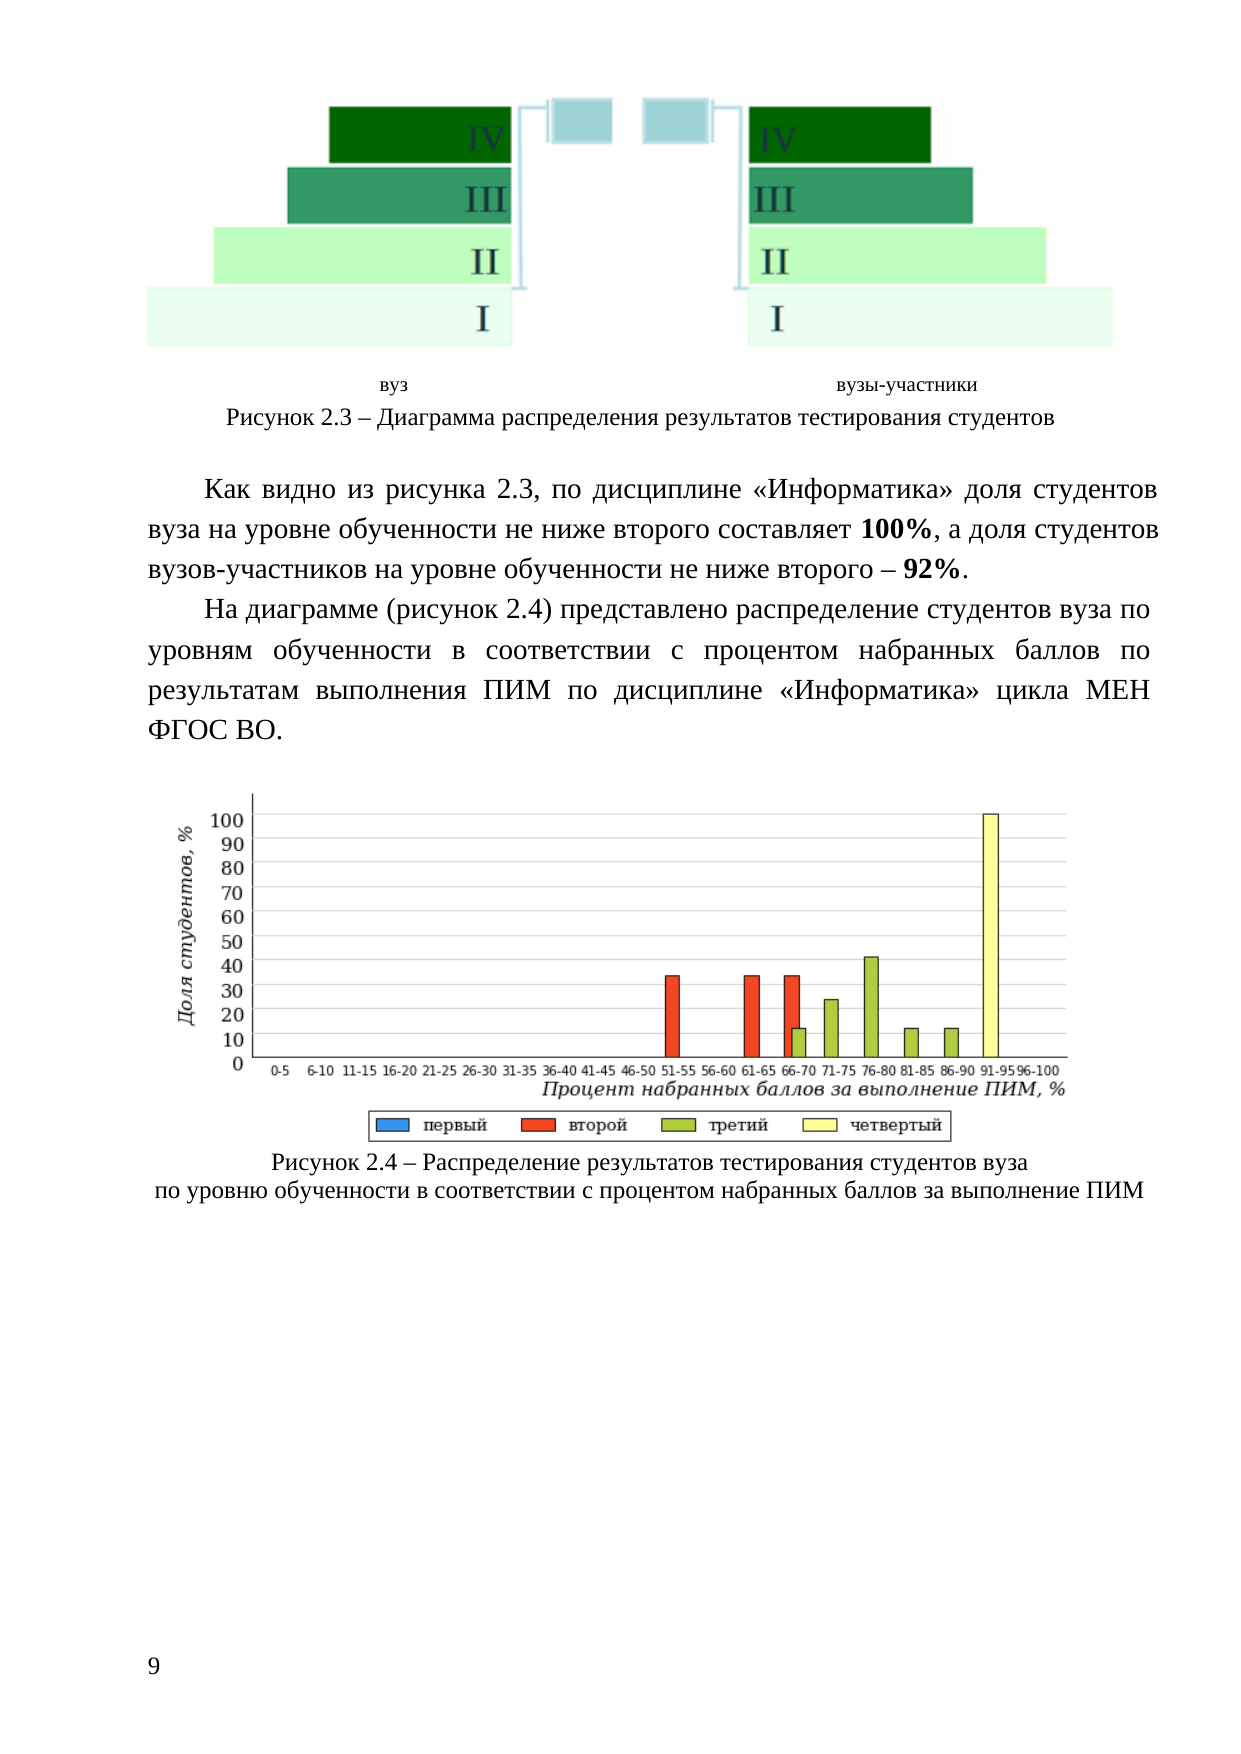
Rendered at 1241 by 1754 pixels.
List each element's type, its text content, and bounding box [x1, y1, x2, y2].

picture [147, 88, 1123, 361]
text Рисунок 2.3 – Диаграмма распределения результатов тестирования студентов [129, 402, 1152, 431]
picture [177, 771, 1123, 1147]
table_header вузы-участники [651, 372, 1163, 402]
text Как видно из рисунка 2.3, по дисциплине «Информатика» доля студентов вуза на уровне обученности не ниже второго составляет 100%, а доля студентов вузов-участников на уровне обученности не ниже второго – 92%. [148, 471, 1159, 585]
text На диаграмме (рисунок 2.4) представлено распределение студентов вуза по уровням обученности в соответствии с процентом набранных баллов по результатам выполнения ПИМ по дисциплине «Информатика» цикла МЕН ФГОС ВО. [148, 592, 1152, 746]
table_header вуз [136, 372, 651, 402]
